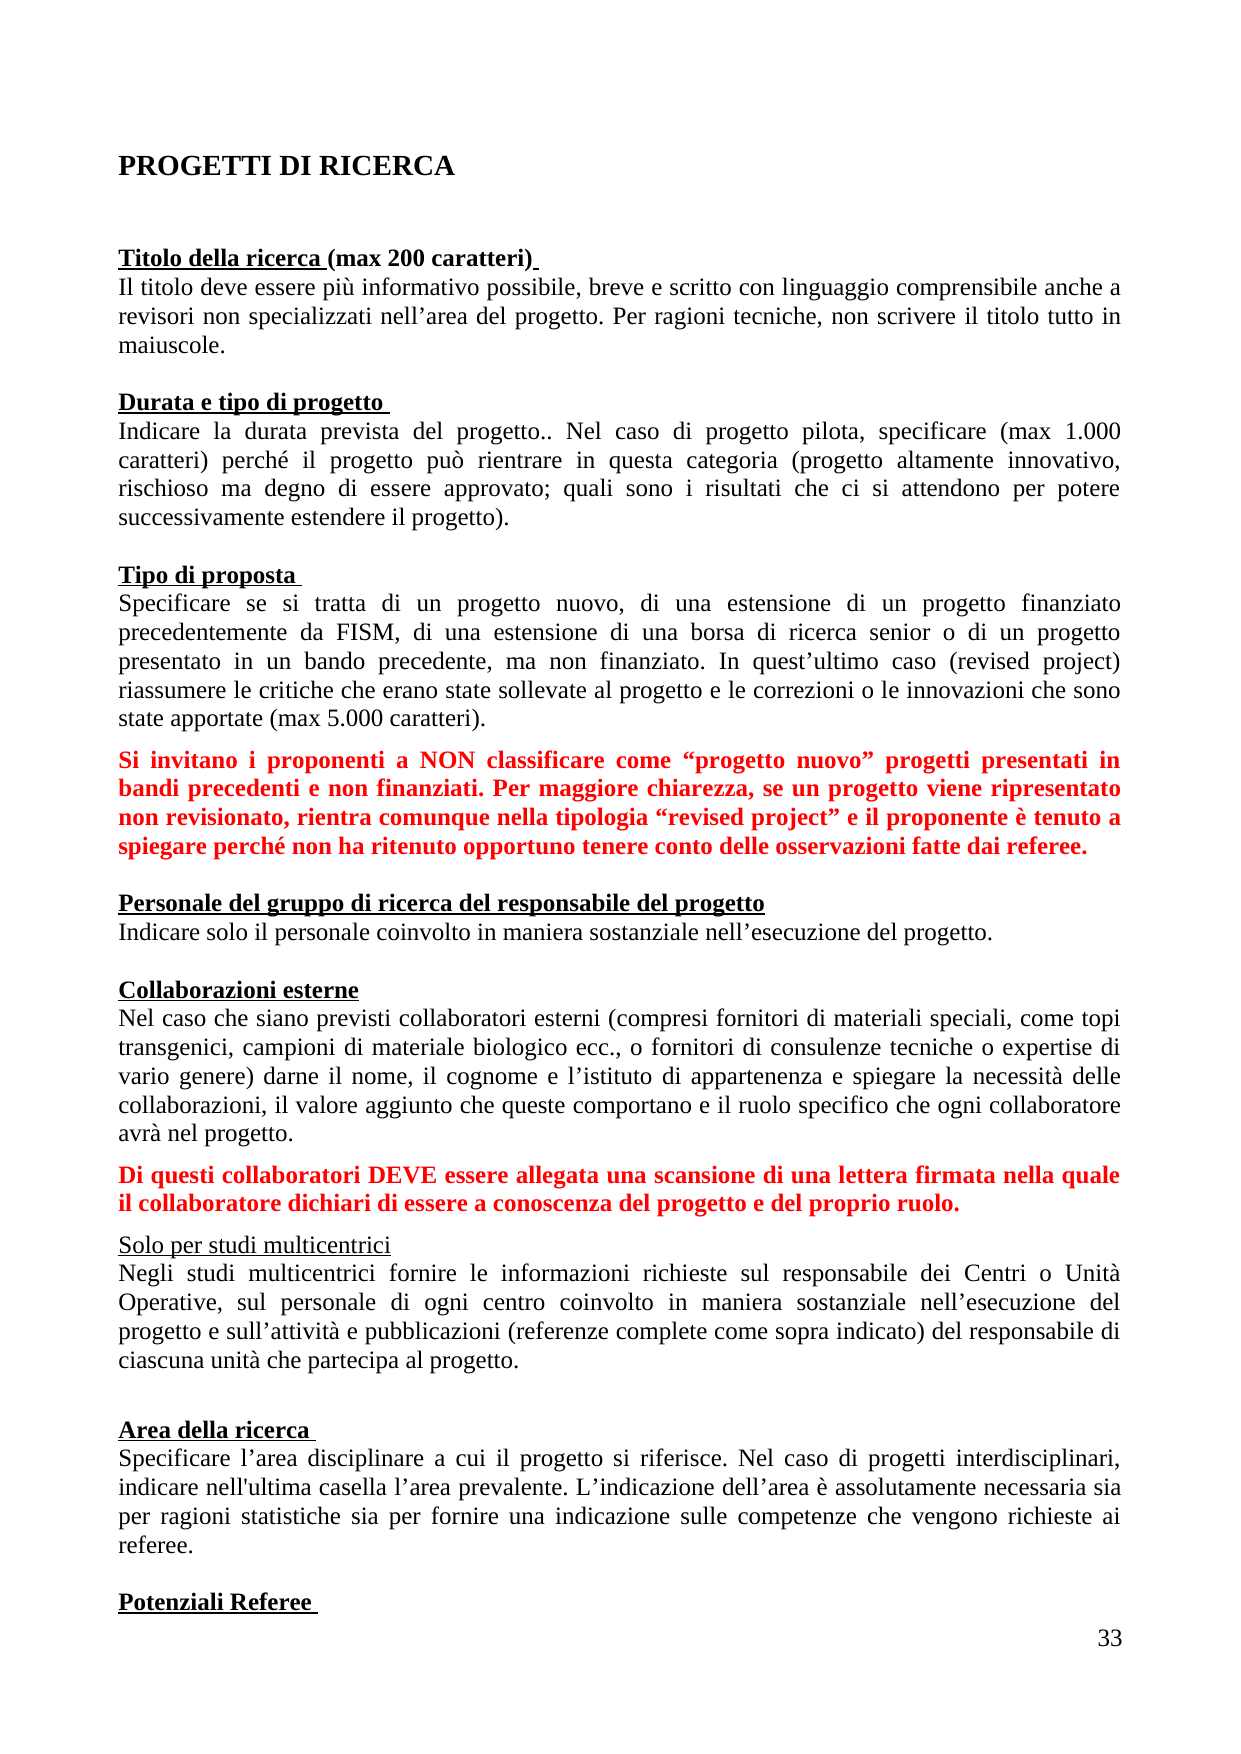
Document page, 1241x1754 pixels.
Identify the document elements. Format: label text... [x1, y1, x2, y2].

text Area della ricerca [118, 1415, 1122, 1443]
text Personale del gruppo di ricerca del responsabile del progetto [118, 888, 1122, 917]
text Nel caso che siano previsti collaboratori esterni (compresi fornitori di materiali speciali, come topi transgenici, campioni di materiale biologico ecc., o fornitori di consulenze tecniche o expertise di vario genere) darne il nome, il cognome e l’istituto di appartenenza e spiegare la necessità delle collaborazioni, il valore aggiunto che queste comportano e il ruolo specifico che ogni collaboratore avrà nel progetto. [118, 1003, 1122, 1147]
text Specificare se si tratta di un progetto nuovo, di una estensione di un progetto finanziato precedentemente da FISM, di una estensione di una borsa di ricerca senior o di un progetto presentato in un bando precedente, ma non finanziato. In quest’ultimo caso (revised project) riassumere le critiche che erano state sollevate al progetto e le correzioni o le innovazioni che sono state apportate (max 5.000 caratteri). [118, 588, 1122, 732]
text Solo per studi multicentrici [118, 1230, 1122, 1258]
text Il titolo deve essere più informativo possibile, breve e scritto con linguaggio comprensibile anche a revisori non specializzati nell’area del progetto. Per ragioni tecniche, non scrivere il titolo tutto in maiuscole. [118, 272, 1122, 358]
text Potenziali Referee [118, 1587, 1122, 1616]
text Indicare la durata prevista del progetto.. Nel caso di progetto pilota, specificare (max 1.000 caratteri) perché il progetto può rientrare in questa categoria (progetto altamente innovativo, rischioso ma degno di essere approvato; quali sono i risultati che ci si attendono per potere successivamente estendere il progetto). [118, 416, 1122, 531]
text PROGETTI DI RICERCA [118, 148, 1122, 181]
text Tipo di proposta [118, 560, 1122, 588]
text Durata e tipo di progetto [118, 387, 1122, 416]
text Titolo della ricerca (max 200 caratteri) [118, 243, 1122, 272]
text Di questi collaboratori DEVE essere allegata una scansione di una lettera firmata nella quale il collaboratore dichiari di essere a conoscenza del progetto e del proprio ruolo. [118, 1160, 1122, 1217]
text Collaborazioni esterne [118, 975, 1122, 1003]
text Negli studi multicentrici fornire le informazioni richieste sul responsabile dei Centri o Unità Operative, sul personale di ogni centro coinvolto in maniera sostanziale nell’esecuzione del progetto e sull’attività e pubblicazioni (referenze complete come sopra indicato) del responsabile di ciascuna unità che partecipa al progetto. [118, 1258, 1122, 1373]
text Si invitano i proponenti a NON classificare come “progetto nuovo” progetti presentati in bandi precedenti e non finanziati. Per maggiore chiarezza, se un progetto viene ripresentato non revisionato, rientra comunque nella tipologia “revised project” e il proponente è tenuto a spiegare perché non ha ritenuto opportuno tenere conto delle osservazioni fatte dai referee. [118, 745, 1122, 860]
text Specificare l’area disciplinare a cui il progetto si riferisce. Nel caso di progetti interdisciplinari, indicare nell'ultima casella l’area prevalente. L’indicazione dell’area è assolutamente necessaria sia per ragioni statistiche sia per fornire una indicazione sulle competenze che vengono richieste ai referee. [118, 1443, 1122, 1558]
text Indicare solo il personale coinvolto in maniera sostanziale nell’esecuzione del progetto. [118, 917, 1122, 946]
